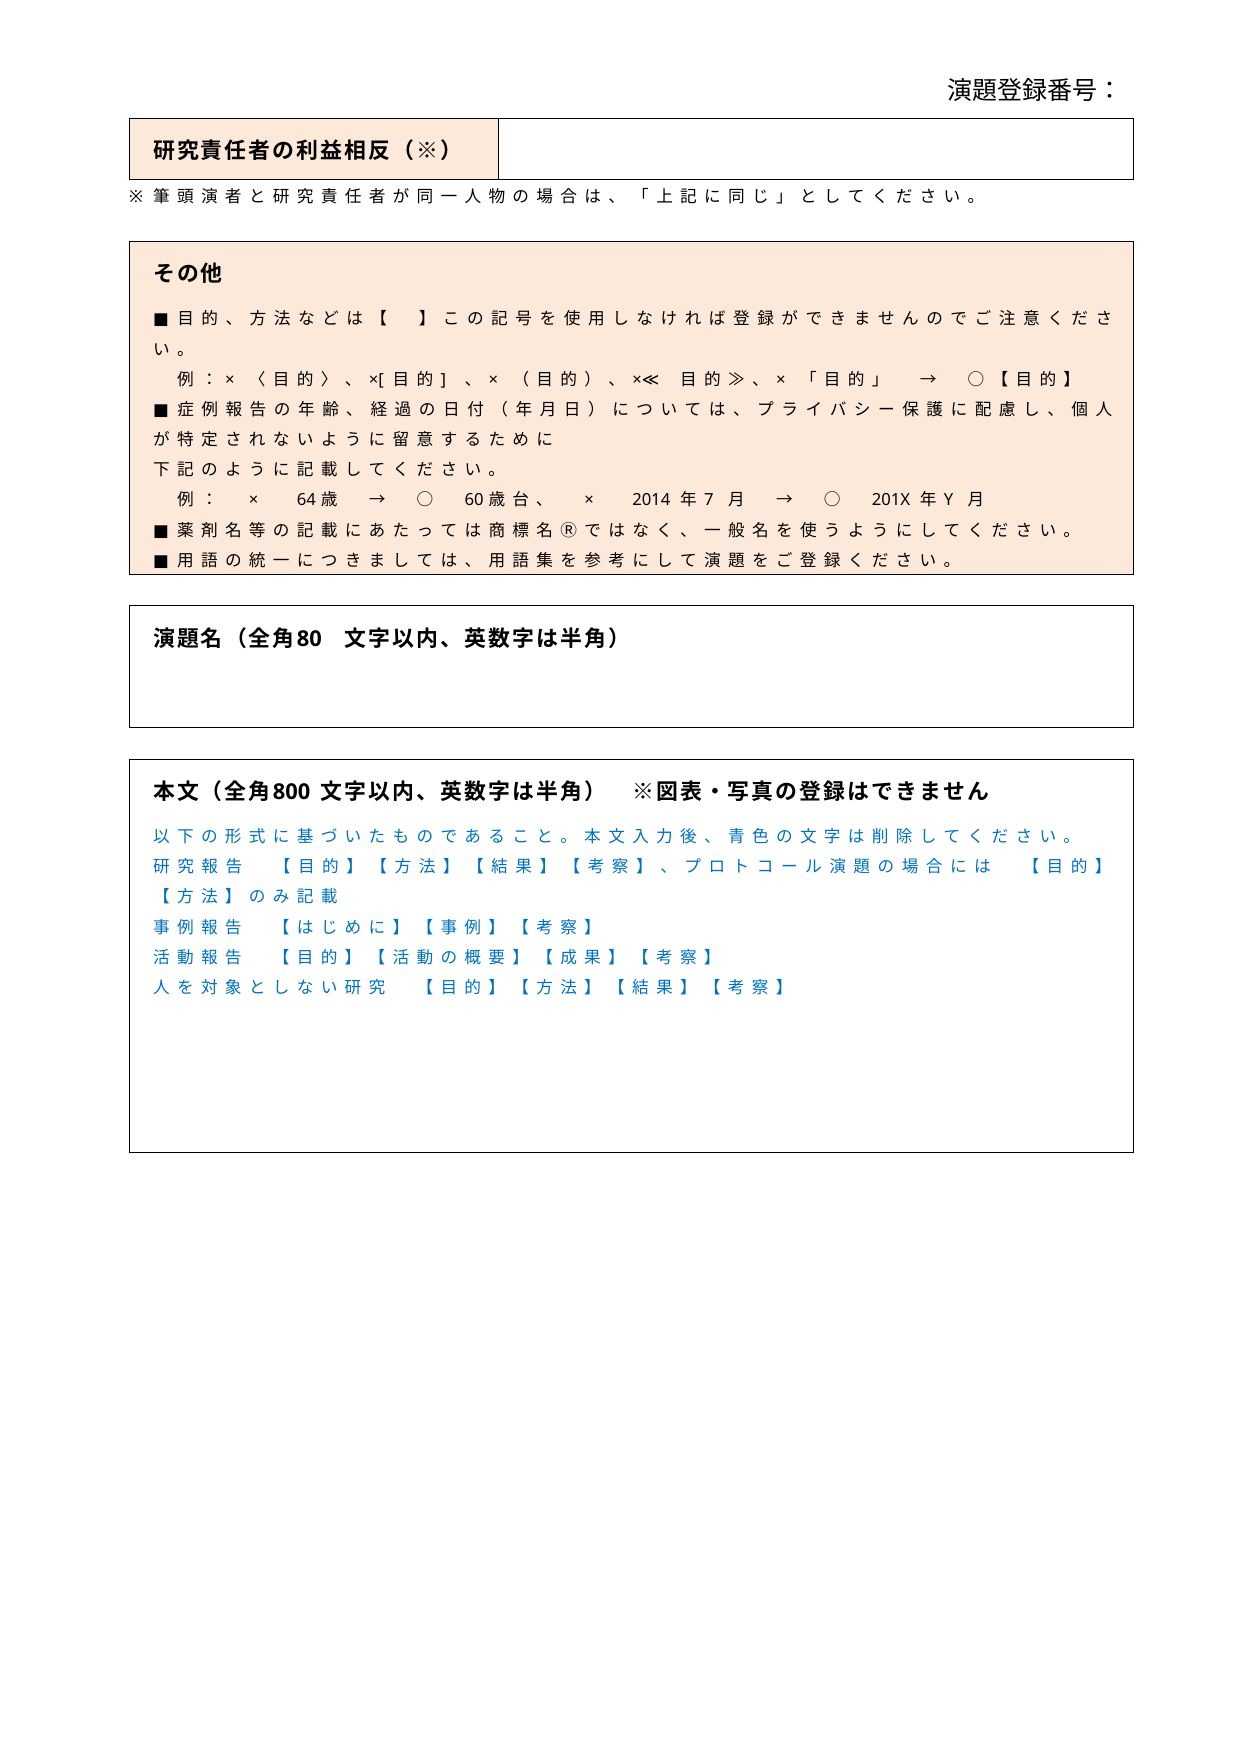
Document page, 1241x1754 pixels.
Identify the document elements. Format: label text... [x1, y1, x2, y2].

table_cell 研究責任者の利益相反（※） [130, 119, 498, 179]
table_header その他 ■目的、方法などは【 】この記号を使用しなければ登録ができませんのでご注意ください。 例：×〈目的〉、×[目的]、×（目的）、×≪目的≫、×「目的」 → ○【目的】 ■症例報告の年齢､経過の日付（年月日）については、プライバシー保護に配慮し、個人が特定されないように留意するために 下記のように記載してください。 例： × 64歳 → ○ 60歳台､ × 2014年7月 → ○ 201X年Y月 ■薬剤名等の記載にあたっては商標名Ⓡではなく、一般名を使うようにしてください。 ■用語の統一につきましては、用語集を参考にして演題をご登録ください。 [130, 242, 1133, 574]
table_header 演題名（全角80文字以内、英数字は半角） [130, 606, 1133, 727]
table_cell [499, 119, 1133, 179]
text ※筆頭演者と研究責任者が同一人物の場合は、「上記に同じ」としてください。 [129, 180, 1111, 211]
table_header 本文（全角800文字以内、英数字は半角） ※図表・写真の登録はできません 以下の形式に基づいたものであること。本文入力後、青色の文字は削除してください。 研究報告 【目的】【方法】【結果】【考察】、プロトコール演題の場合には 【目的】【方法】のみ記載 事例報告 【はじめに】【事例】【考察】 活動報告 【目的】【活動の概要】【成果】【考察】 人を対象としない研究 【目的】【方法】【結果】【考察】 [130, 760, 1133, 1152]
